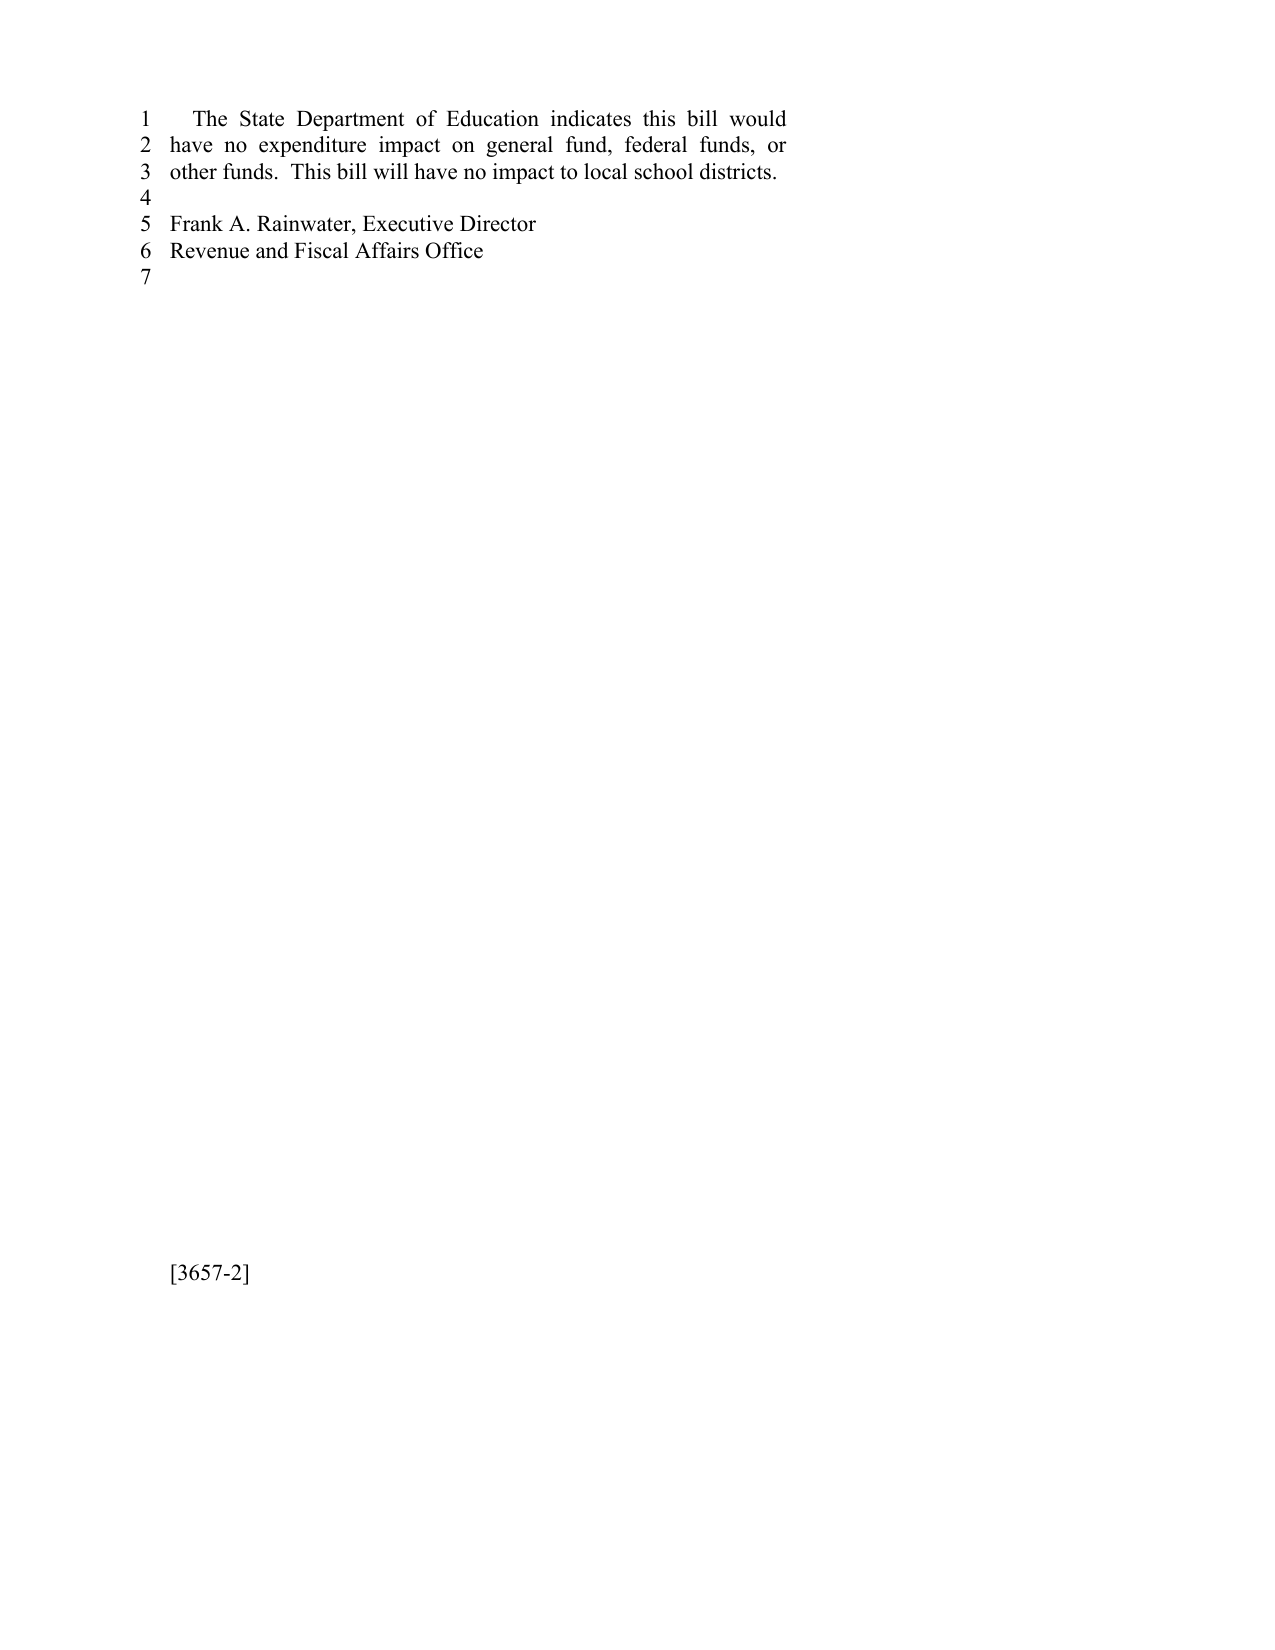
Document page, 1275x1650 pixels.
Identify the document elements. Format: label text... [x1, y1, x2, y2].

text Revenue and Fiscal Affairs Office [169, 237, 787, 263]
text The State Department of Education indicates this bill would have no expenditure impact on general fund, federal funds, or other funds. This bill will have no impact to local school districts. [169, 105, 787, 184]
text Frank A. Rainwater, Executive Director [169, 210, 787, 237]
